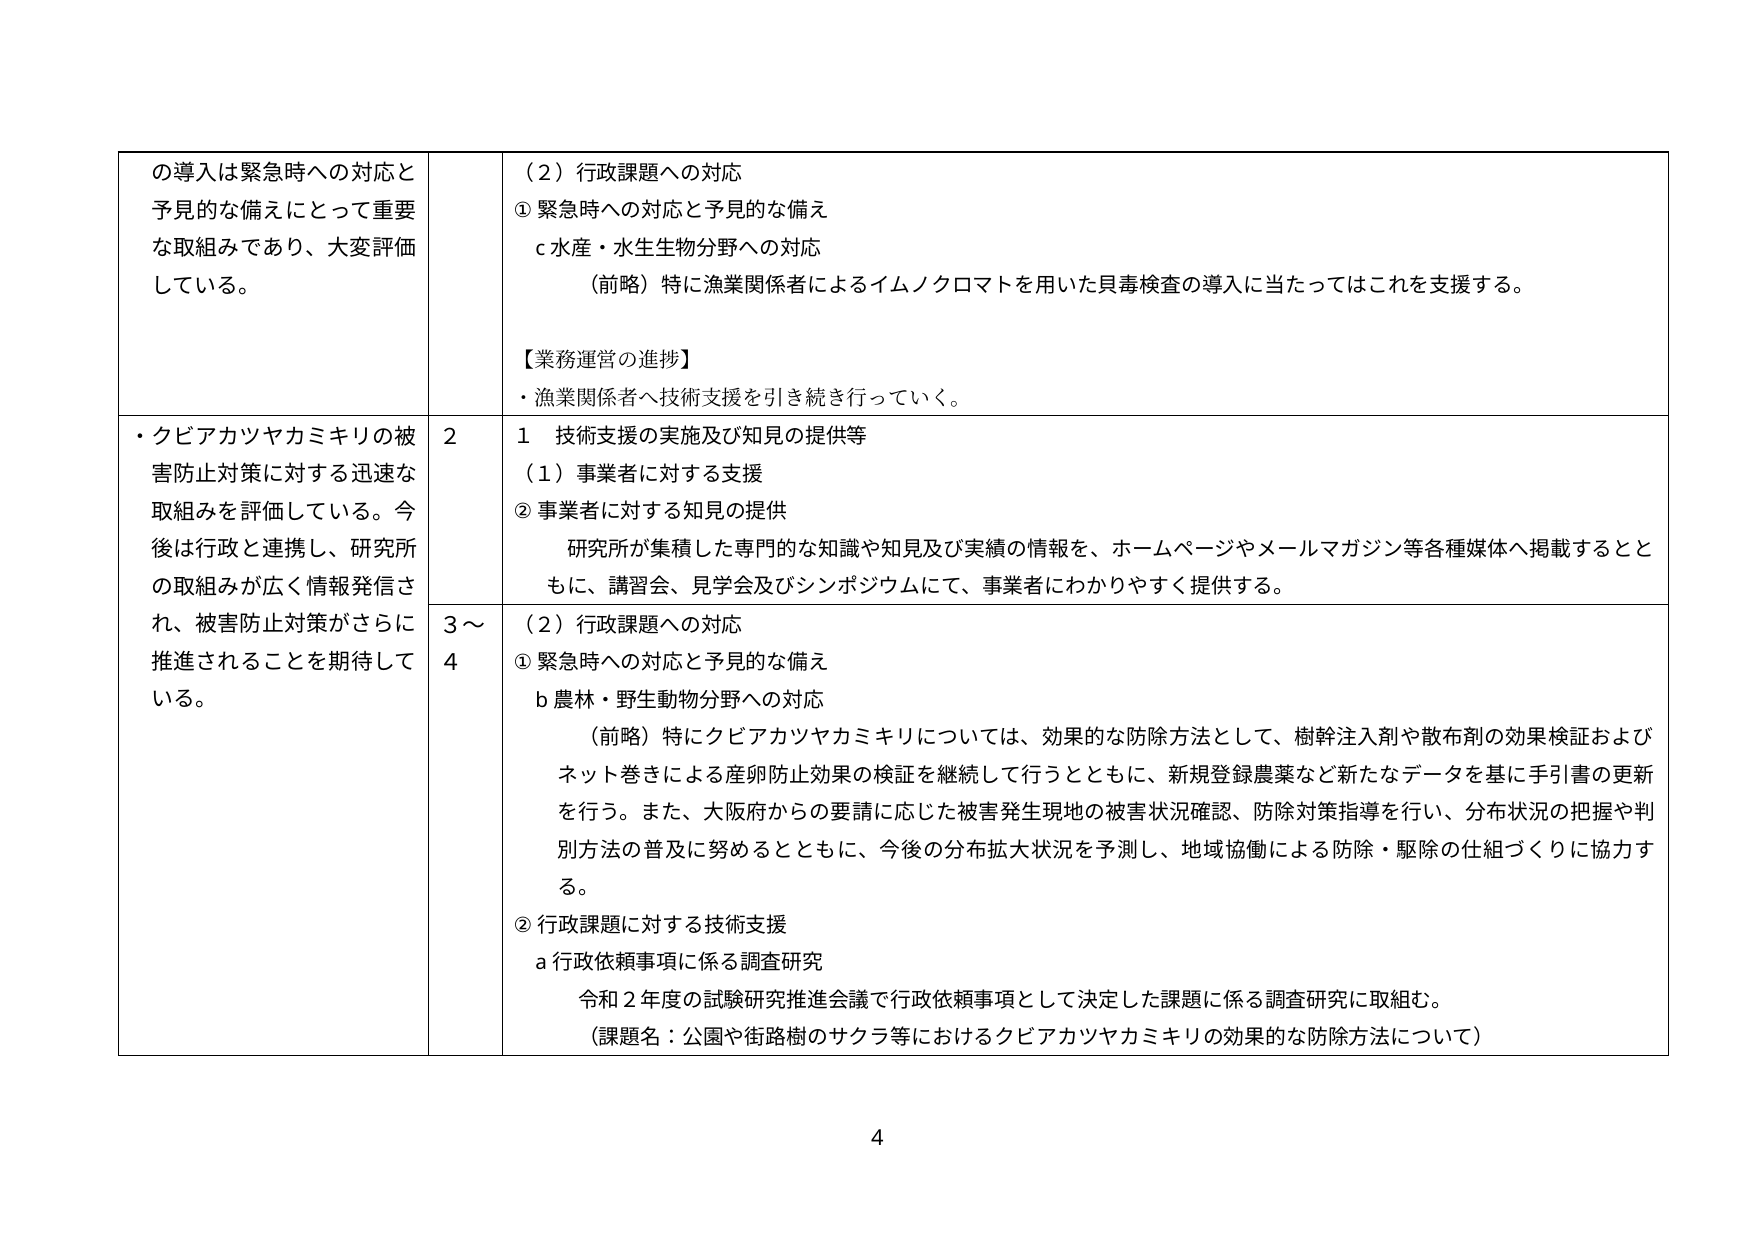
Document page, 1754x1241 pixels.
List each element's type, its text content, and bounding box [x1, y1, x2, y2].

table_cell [503, 605, 1668, 1054]
table_cell ・クビアカツヤカミキリの被害防止対策に対する迅速な取組みを評価している。今後は行政と連携し、研究所の取組みが広く情報発信され、被害防止対策がさらに推進されることを期待している。 [119, 416, 428, 1054]
table_cell １ 技術支援の実施及び知見の提供等 （１）事業者に対する支援 ② 事業者に対する知見の提供 研究所が集積した専門的な知識や知見及び実績の情報を、ホームページやメールマガジン等各種媒体へ掲載するとともに、講習会、見学会及びシンポジウムにて、事業者にわかりやすく提供する。 [503, 416, 1668, 603]
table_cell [119, 153, 428, 415]
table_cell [503, 153, 1668, 415]
table_cell ２ [429, 416, 502, 603]
table_cell ３～ ４ [429, 605, 502, 1054]
table_cell ３ [429, 153, 502, 415]
